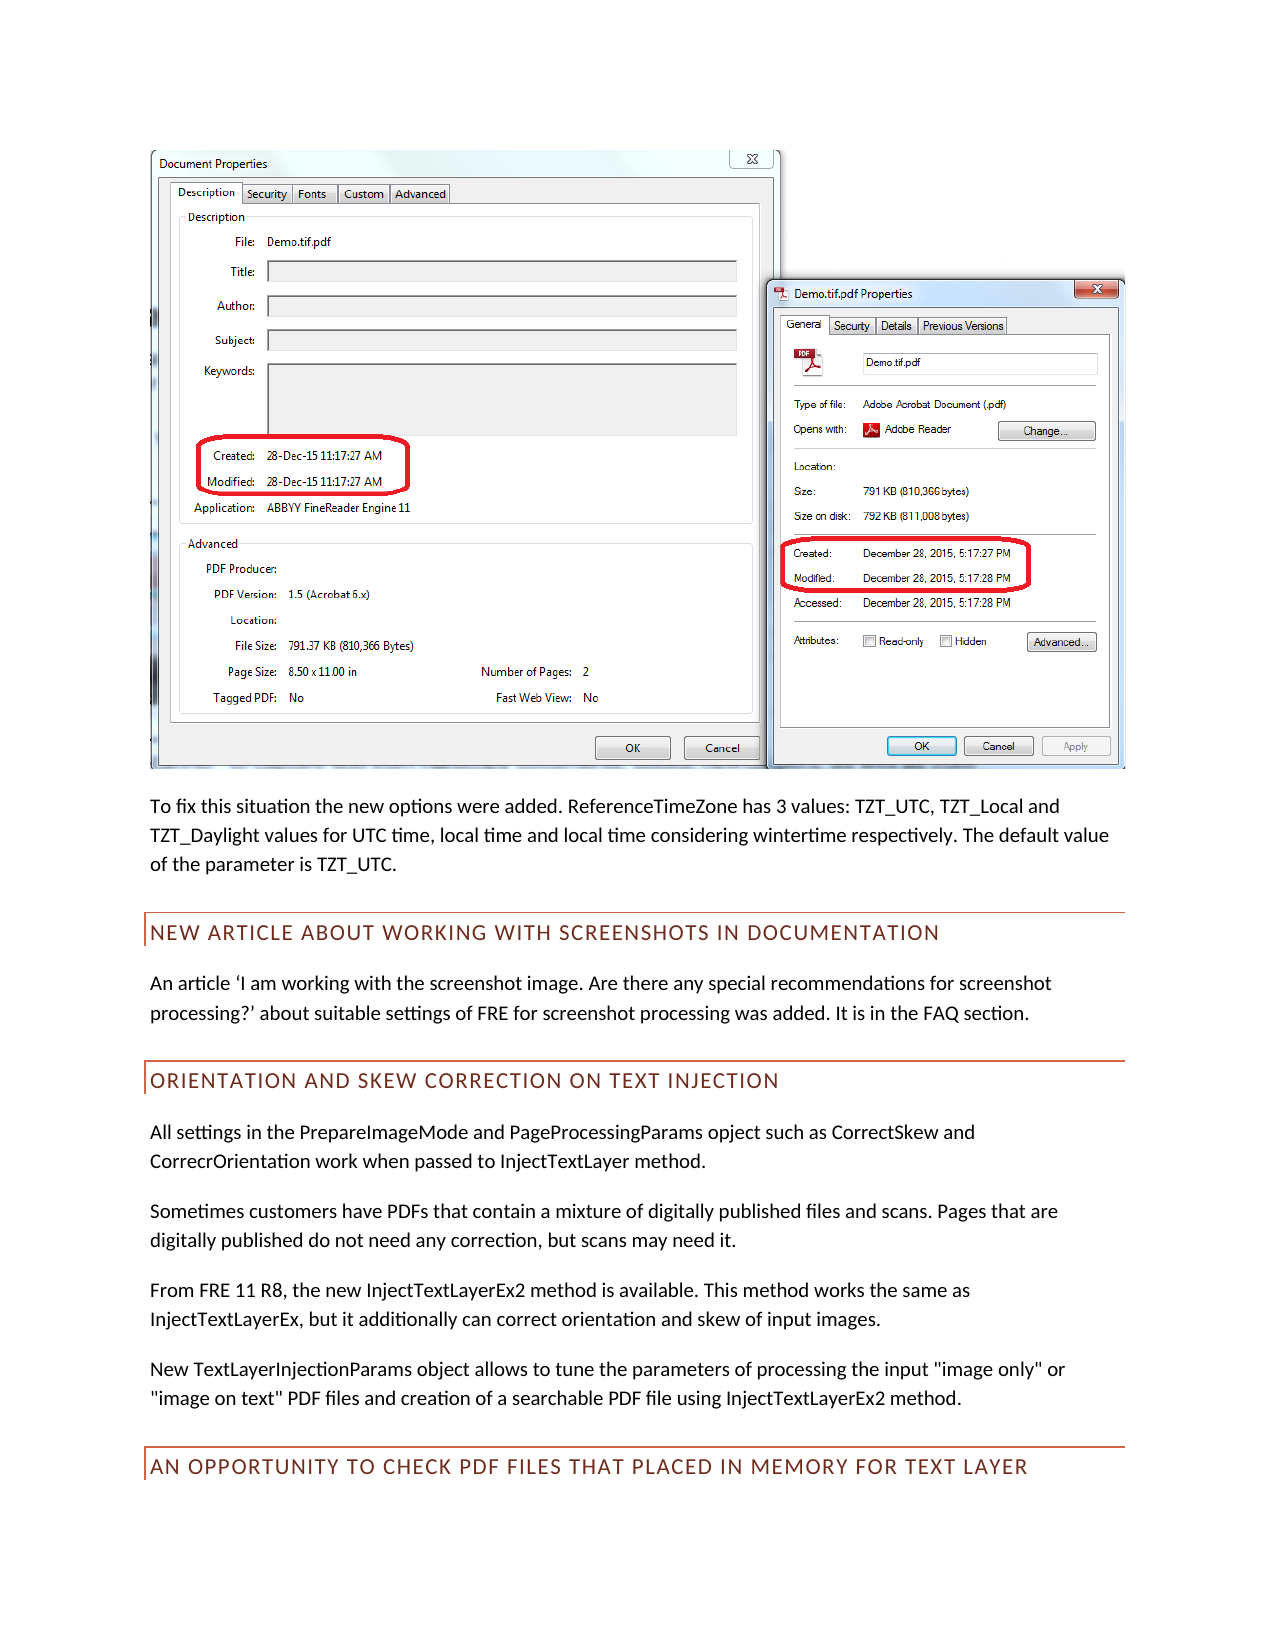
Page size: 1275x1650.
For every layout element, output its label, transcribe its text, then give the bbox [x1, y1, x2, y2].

text To fix this situation the new options were added. ReferenceTimeZone has 3 values: TZT_UTC, TZT_Local and TZT_Daylight values for UTC time, local time and local time considering wintertime respectively. The default value of the parameter is TZT_UTC. [150, 793, 1125, 877]
text An article ‘I am working with the screenshot image. Are there any special recommendations for screenshot processing?’ about suitable settings of FRE for screenshot processing was added. It is in the FAQ section. [150, 971, 1125, 1025]
text From FRE 11 R8, the new InjectTextLayerEx2 method is available. This method works the same as InjectTextLayerEx, but it additionally can correct orientation and skew of input images. [150, 1277, 1125, 1332]
subtitle new article about working with screenshots in documentation [146, 913, 1125, 946]
subtitle Orientation and skew correction on text injection [146, 1062, 1125, 1094]
subtitle An opportunity to check PDF files that placed in memory for text layer [146, 1448, 1125, 1480]
picture [150, 150, 1125, 769]
text Sometimes customers have PDFs that contain a mixture of digitally published files and scans. Pages that are digitally published do not need any correction, but scans may need it. [150, 1198, 1125, 1253]
text All settings in the PrepareImageMode and PageProcessingParams opject such as CorrectSkew and CorrecrOrientation work when passed to InjectTextLayer method. [150, 1119, 1125, 1173]
text New TextLayerInjectionParams object allows to tune the parameters of processing the input "image only" or "image on text" PDF files and creation of a searchable PDF file using InjectTextLayerEx2 method. [150, 1356, 1125, 1411]
